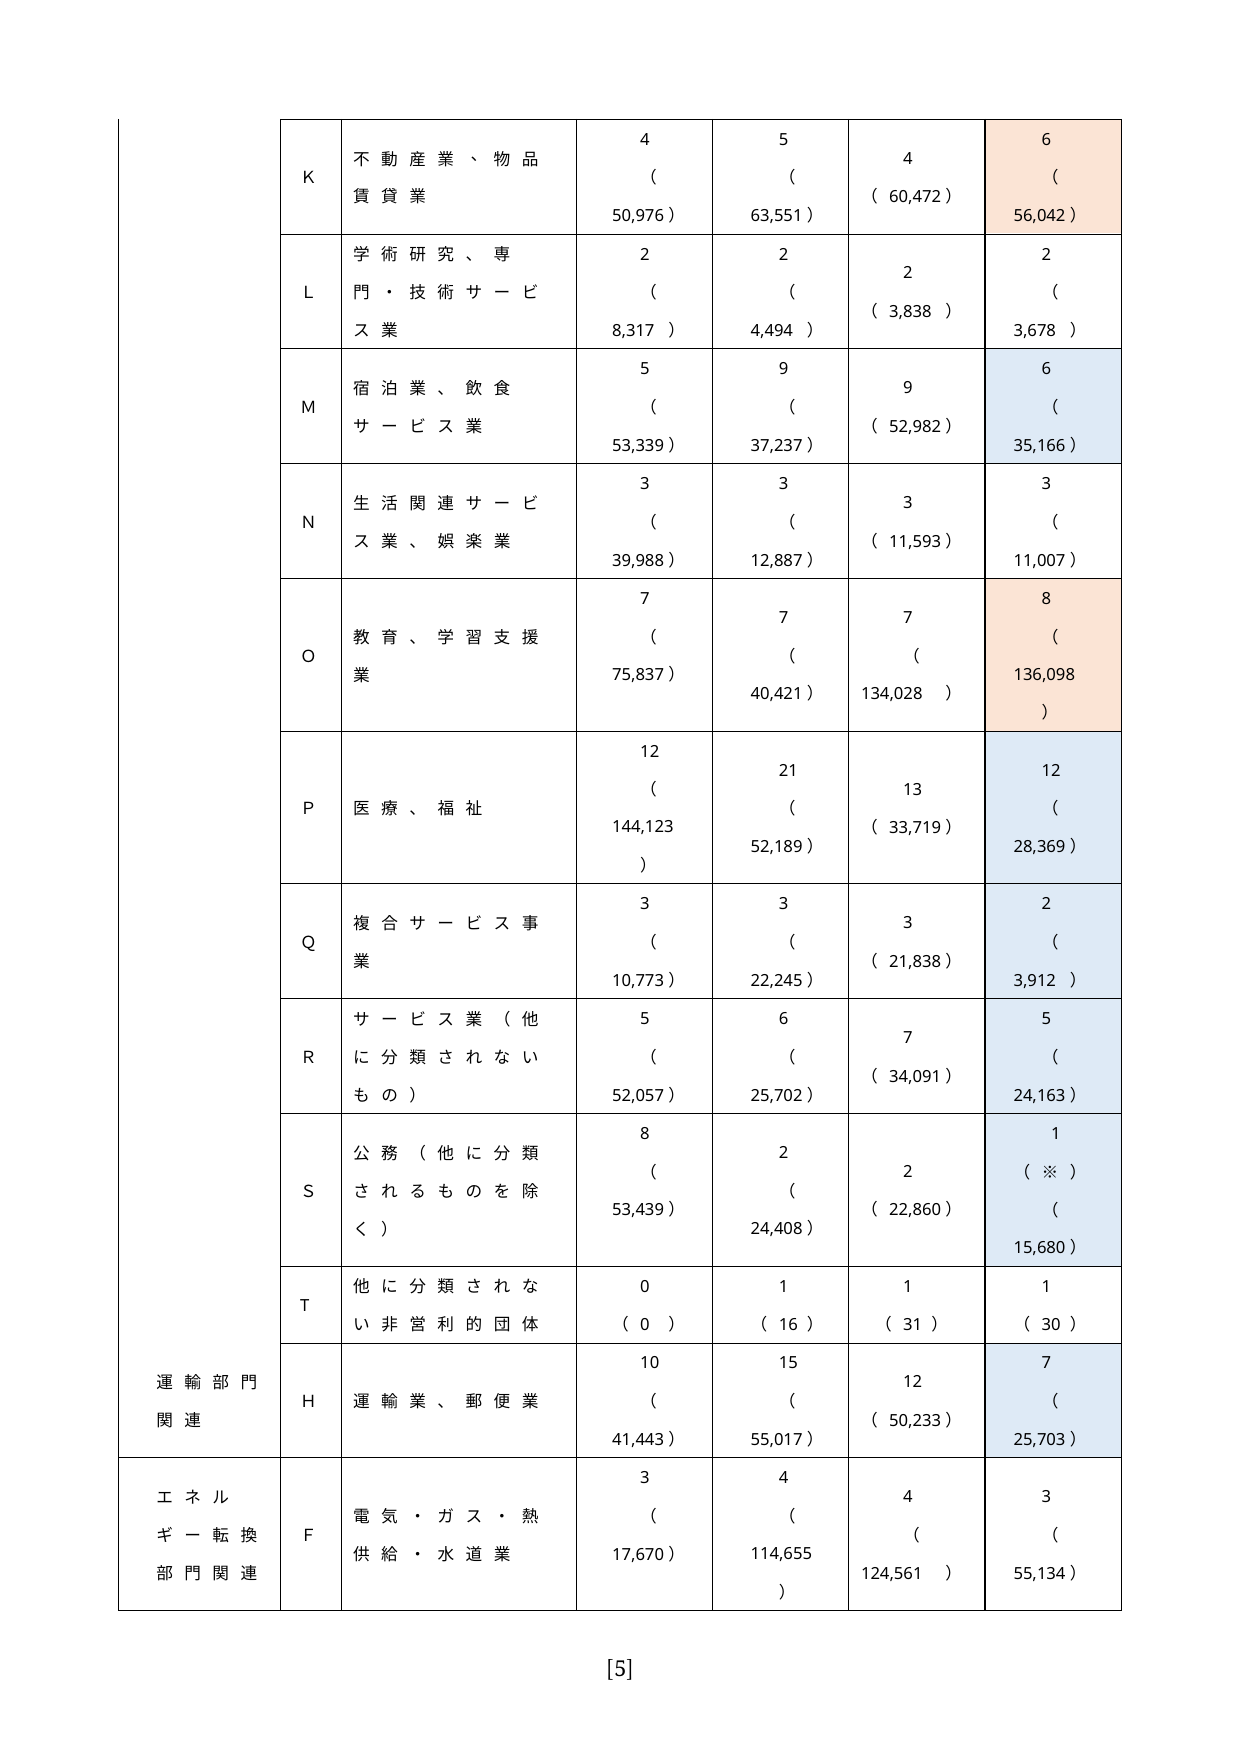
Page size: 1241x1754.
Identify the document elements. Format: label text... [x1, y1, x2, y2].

table_cell Ｌ [281, 235, 341, 348]
table_cell Ｏ [281, 579, 341, 731]
table_cell 10 （41,443） [577, 1344, 712, 1457]
table_cell Ｈ [281, 1344, 341, 1457]
table_cell 運輸部門関連 [119, 1343, 280, 1457]
table_cell 7 （40,421） [713, 579, 848, 731]
table_cell 3 （11,593） [849, 464, 984, 578]
table_cell 運輸業、郵便業 [342, 1344, 576, 1457]
table_cell 学術研究、専門・技術サービス業 [342, 235, 576, 348]
table_cell 4 （124,561） [849, 1458, 984, 1610]
table_cell 宿泊業、飲食サービス業 [342, 349, 576, 463]
table_cell 3 （22,245） [713, 884, 848, 998]
table_cell 2 （3,838） [849, 235, 984, 348]
table_cell 4 （50,976） [577, 120, 712, 233]
table_cell 4 （60,472） [849, 120, 984, 233]
table_cell T [281, 1267, 341, 1342]
table_cell 12 （28,369） [986, 732, 1121, 883]
table_cell 2 （4,494） [713, 235, 848, 348]
table_cell 5 （52,057） [577, 999, 712, 1113]
table_cell 7 （34,091） [849, 999, 984, 1113]
table_cell 6 （25,702） [713, 999, 848, 1113]
table_cell 2 （3,678） [986, 235, 1121, 348]
table_cell 12 （144,123） [577, 732, 712, 883]
table_cell 公務（他に分類されるものを除く） [342, 1114, 576, 1266]
table_cell 4 （114,655） [713, 1458, 848, 1610]
table_cell 1 （30） [986, 1267, 1121, 1342]
table_cell 7 （75,837） [577, 579, 712, 731]
table_cell 2 （22,860） [849, 1114, 984, 1266]
table_cell 15 （55,017） [713, 1344, 848, 1457]
table_cell エネルギー転換 部門関連 [119, 1458, 280, 1610]
table_cell 5 （24,163） [986, 999, 1121, 1113]
table_cell 不動産業、物品賃貸業 [342, 120, 576, 233]
table_cell 7 （25,703） [986, 1344, 1121, 1457]
table_cell 7 （134,028） [849, 579, 984, 731]
table_cell 5 （63,551） [713, 120, 848, 233]
table_cell 3 （55,134） [986, 1458, 1121, 1610]
table_cell 5 （53,339） [577, 349, 712, 463]
table_cell 3 （21,838） [849, 884, 984, 998]
table_cell 2 （8,317） [577, 235, 712, 348]
table_cell Ｑ [281, 884, 341, 998]
table_cell Ｒ [281, 999, 341, 1113]
table_cell 13 （33,719） [849, 732, 984, 883]
table_cell 3 （12,887） [713, 464, 848, 578]
table_cell 3 （39,988） [577, 464, 712, 578]
table_cell Ｓ [281, 1114, 341, 1266]
table_cell 8 （136,098） [986, 579, 1121, 731]
table_cell 6 （35,166） [986, 349, 1121, 463]
table_cell 8 （53,439） [577, 1114, 712, 1266]
table_cell 3 （10,773） [577, 884, 712, 998]
table_cell 6 （56,042） [986, 120, 1121, 233]
table_cell Ｐ [281, 732, 341, 883]
table_cell 3 （11,007） [986, 464, 1121, 578]
table_cell 9 （37,237） [713, 349, 848, 463]
table_cell 教育、学習支援業 [342, 579, 576, 731]
table_cell 1 （31） [849, 1267, 984, 1342]
table_cell 9 （52,982） [849, 349, 984, 463]
table_cell 2 （24,408） [713, 1114, 848, 1266]
table_cell Ｋ [281, 120, 341, 233]
table_cell 12 （50,233） [849, 1344, 984, 1457]
table_cell 2 （3,912） [986, 884, 1121, 998]
table_cell 医療、福祉 [342, 732, 576, 883]
table_cell 1 （16） [713, 1267, 848, 1342]
table_cell 生活関連サービス業、娯楽業 [342, 464, 576, 578]
table_cell 3 （17,670） [577, 1458, 712, 1610]
table_cell 他に分類されない非営利的団体 [342, 1267, 576, 1342]
table_cell Ｆ [281, 1458, 341, 1610]
table_cell 0 （0） [577, 1267, 712, 1342]
table_cell 1（※） （15,680） [986, 1114, 1121, 1266]
table_cell Ｎ [281, 464, 341, 578]
table_cell 複合サービス事業 [342, 884, 576, 998]
table_cell 電気・ガス・熱供給・水道業 [342, 1458, 576, 1610]
table_cell Ｍ [281, 349, 341, 463]
table_cell サービス業（他に分類されないもの） [342, 999, 576, 1113]
table_cell 21 （52,189） [713, 732, 848, 883]
